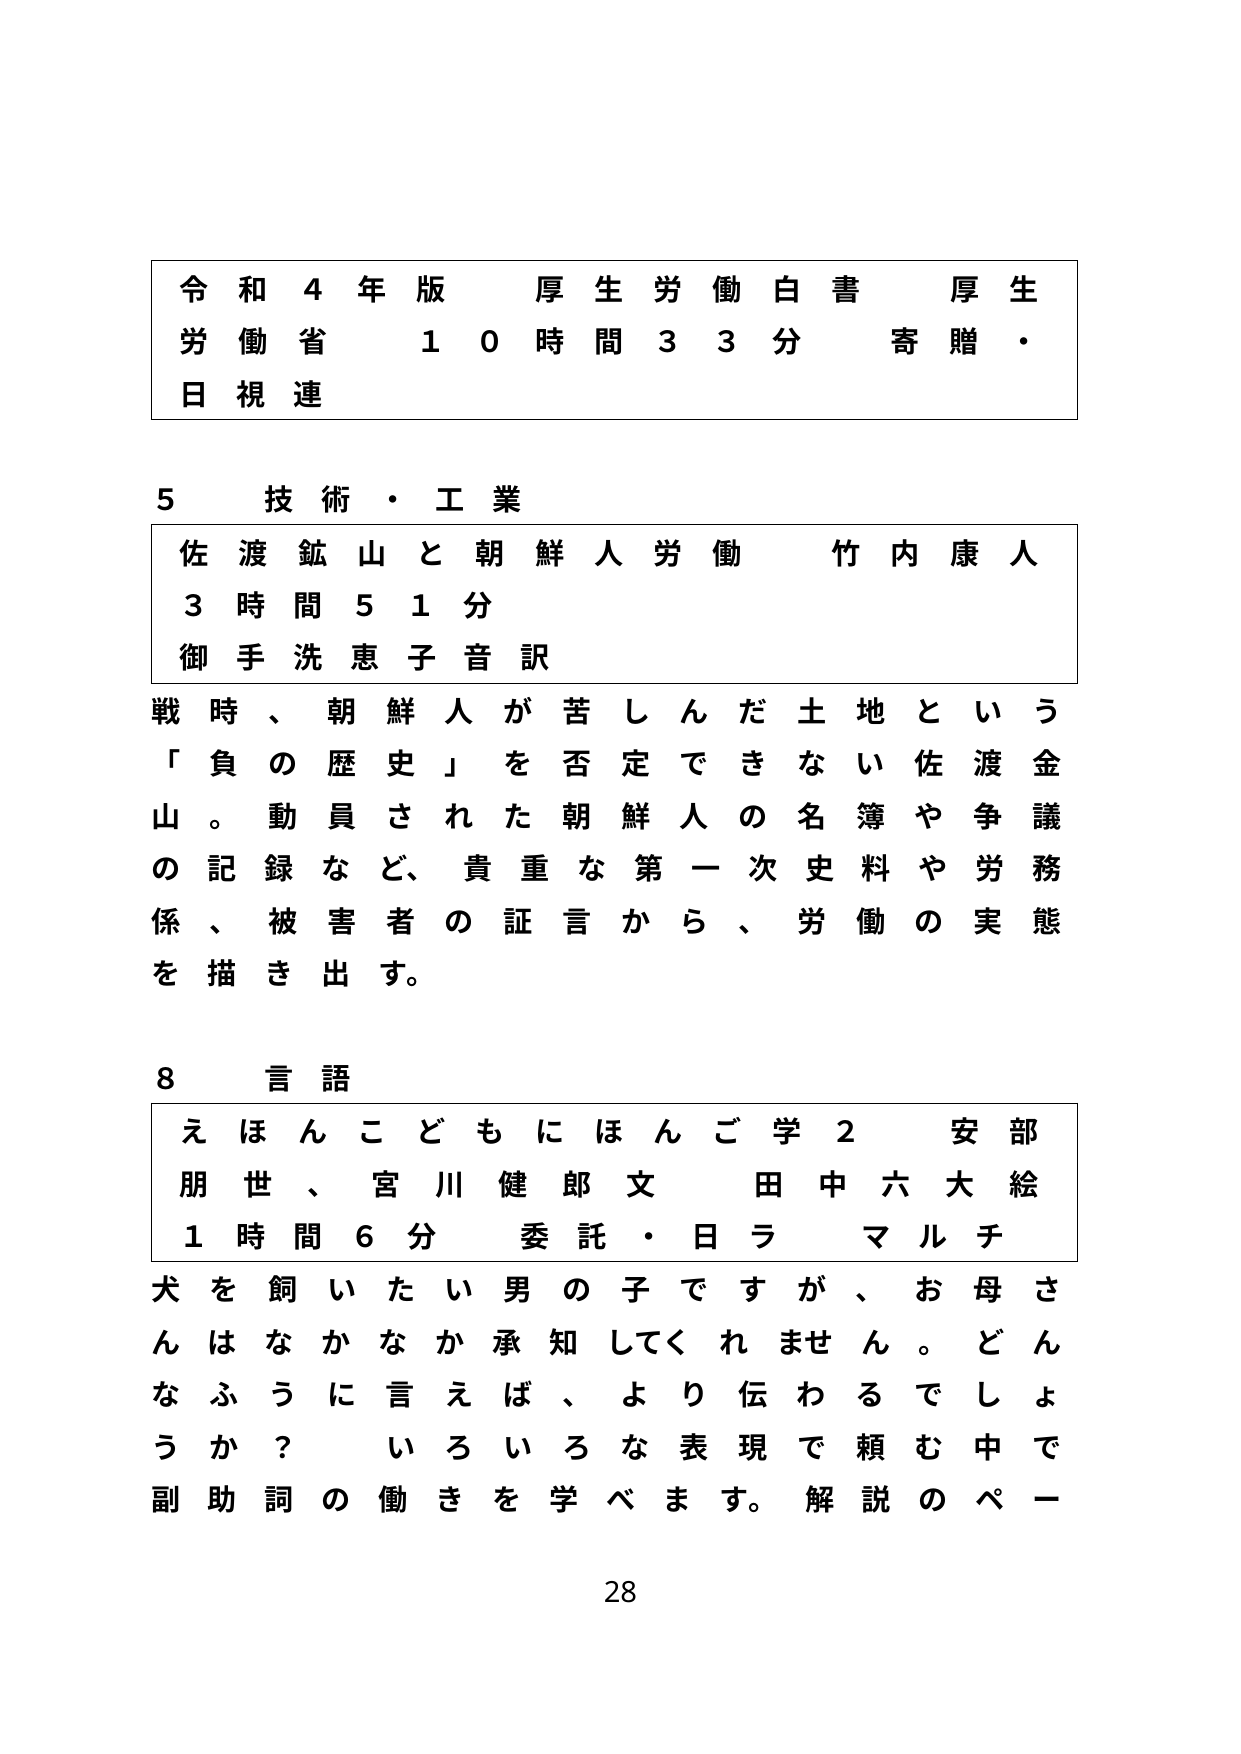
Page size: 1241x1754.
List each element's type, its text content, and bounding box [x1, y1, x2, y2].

text ８ 言語 [151, 1050, 1089, 1103]
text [151, 1262, 1089, 1524]
text ５ 技術・工業 [151, 472, 1089, 524]
text 戦時、朝鮮人が苦しんだ土地という「負の歴史」を否定できない佐渡金山。動員された朝鮮人の名簿や争議の記録など、貴重な第一次史料や労務係、被害者の証言から、労働の実態を描き出す。 [151, 683, 1089, 998]
table_header 令和４年版 厚生労働白書 厚生労働省 １０時間３３分 寄贈・日視連 [152, 261, 1077, 418]
table_header 佐渡鉱山と朝鮮人労働 竹内康人 ３時間５１分 御手洗恵子音訳 [152, 525, 1077, 682]
table_header えほんこどもにほんご学２ 安部朋世、宮川健郎文 田中六大絵 １時間６分 委託・日ラ マルチ [152, 1104, 1077, 1261]
